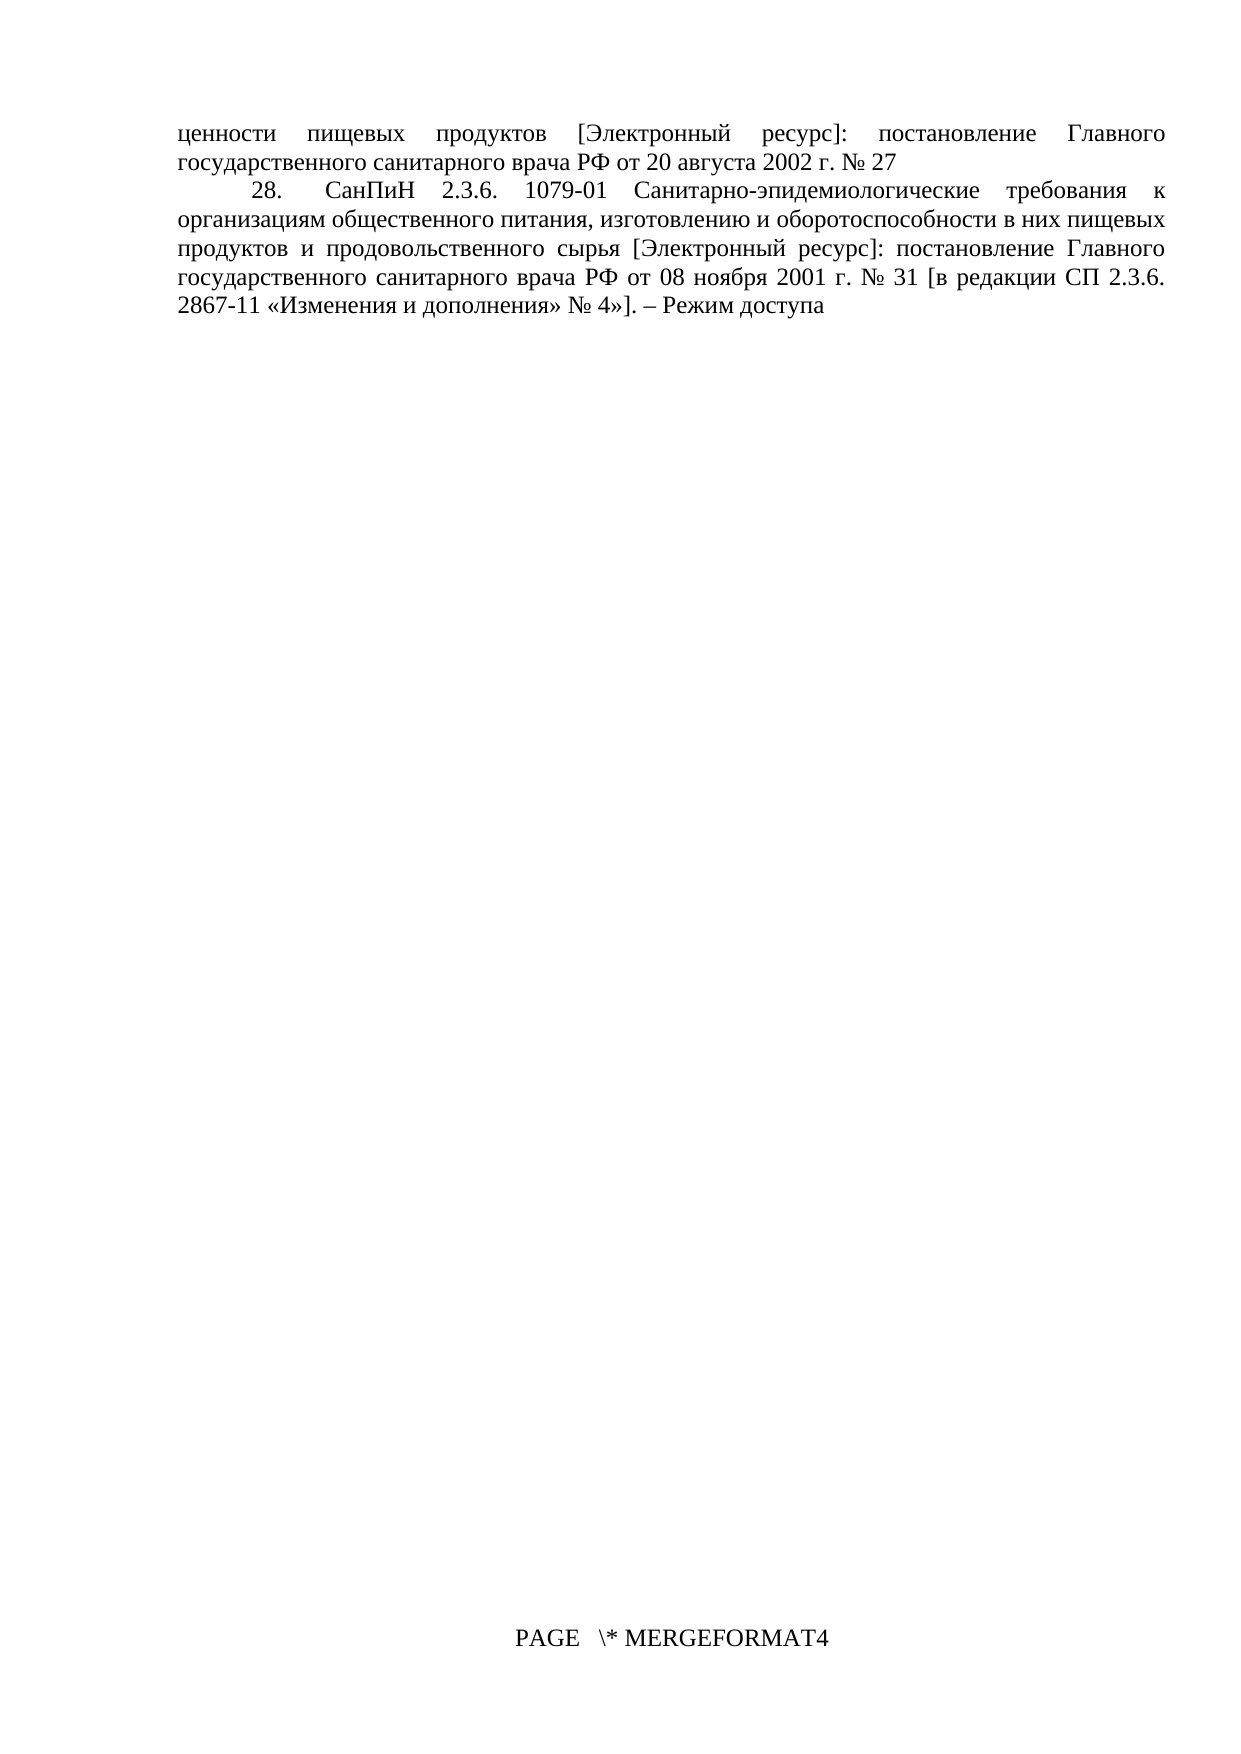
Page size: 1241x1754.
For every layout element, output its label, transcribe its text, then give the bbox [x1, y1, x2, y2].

list СанПиН 2.3.6. 1079-01 Санитарно-эпидемиологические требования к организациям общественного питания, изготовлению и оборотоспособности в них пищевых продуктов и продовольственного сырья [Электронный ресурс]: постановление Главного государственного санитарного врача РФ от 08 ноября 2001 г. № 31 [в редакции СП 2.3.6. 2867-11 «Изменения и дополнения» № 4»]. – Режим доступа [177, 176, 1166, 319]
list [177, 118, 1166, 176]
